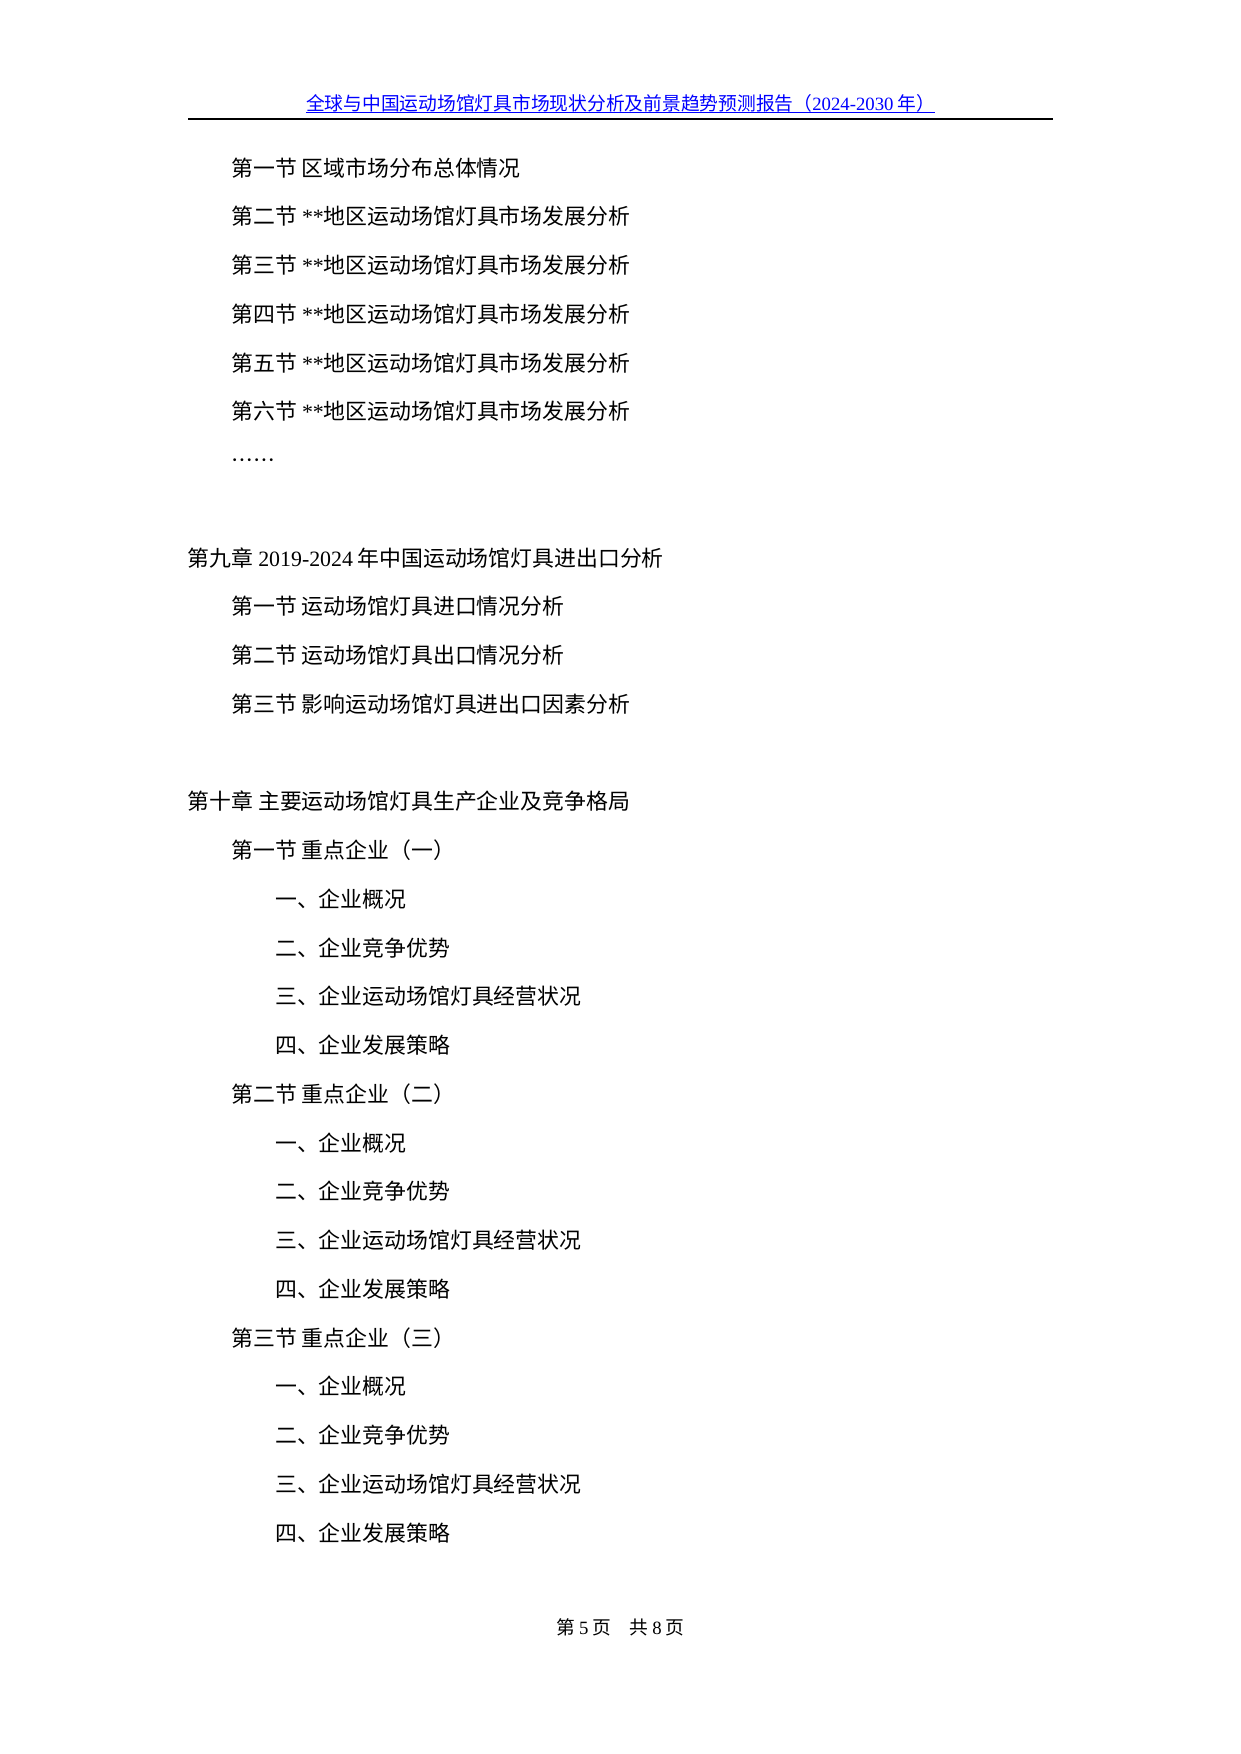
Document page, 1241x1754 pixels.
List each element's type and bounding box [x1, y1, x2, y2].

text [187, 150, 1053, 1548]
